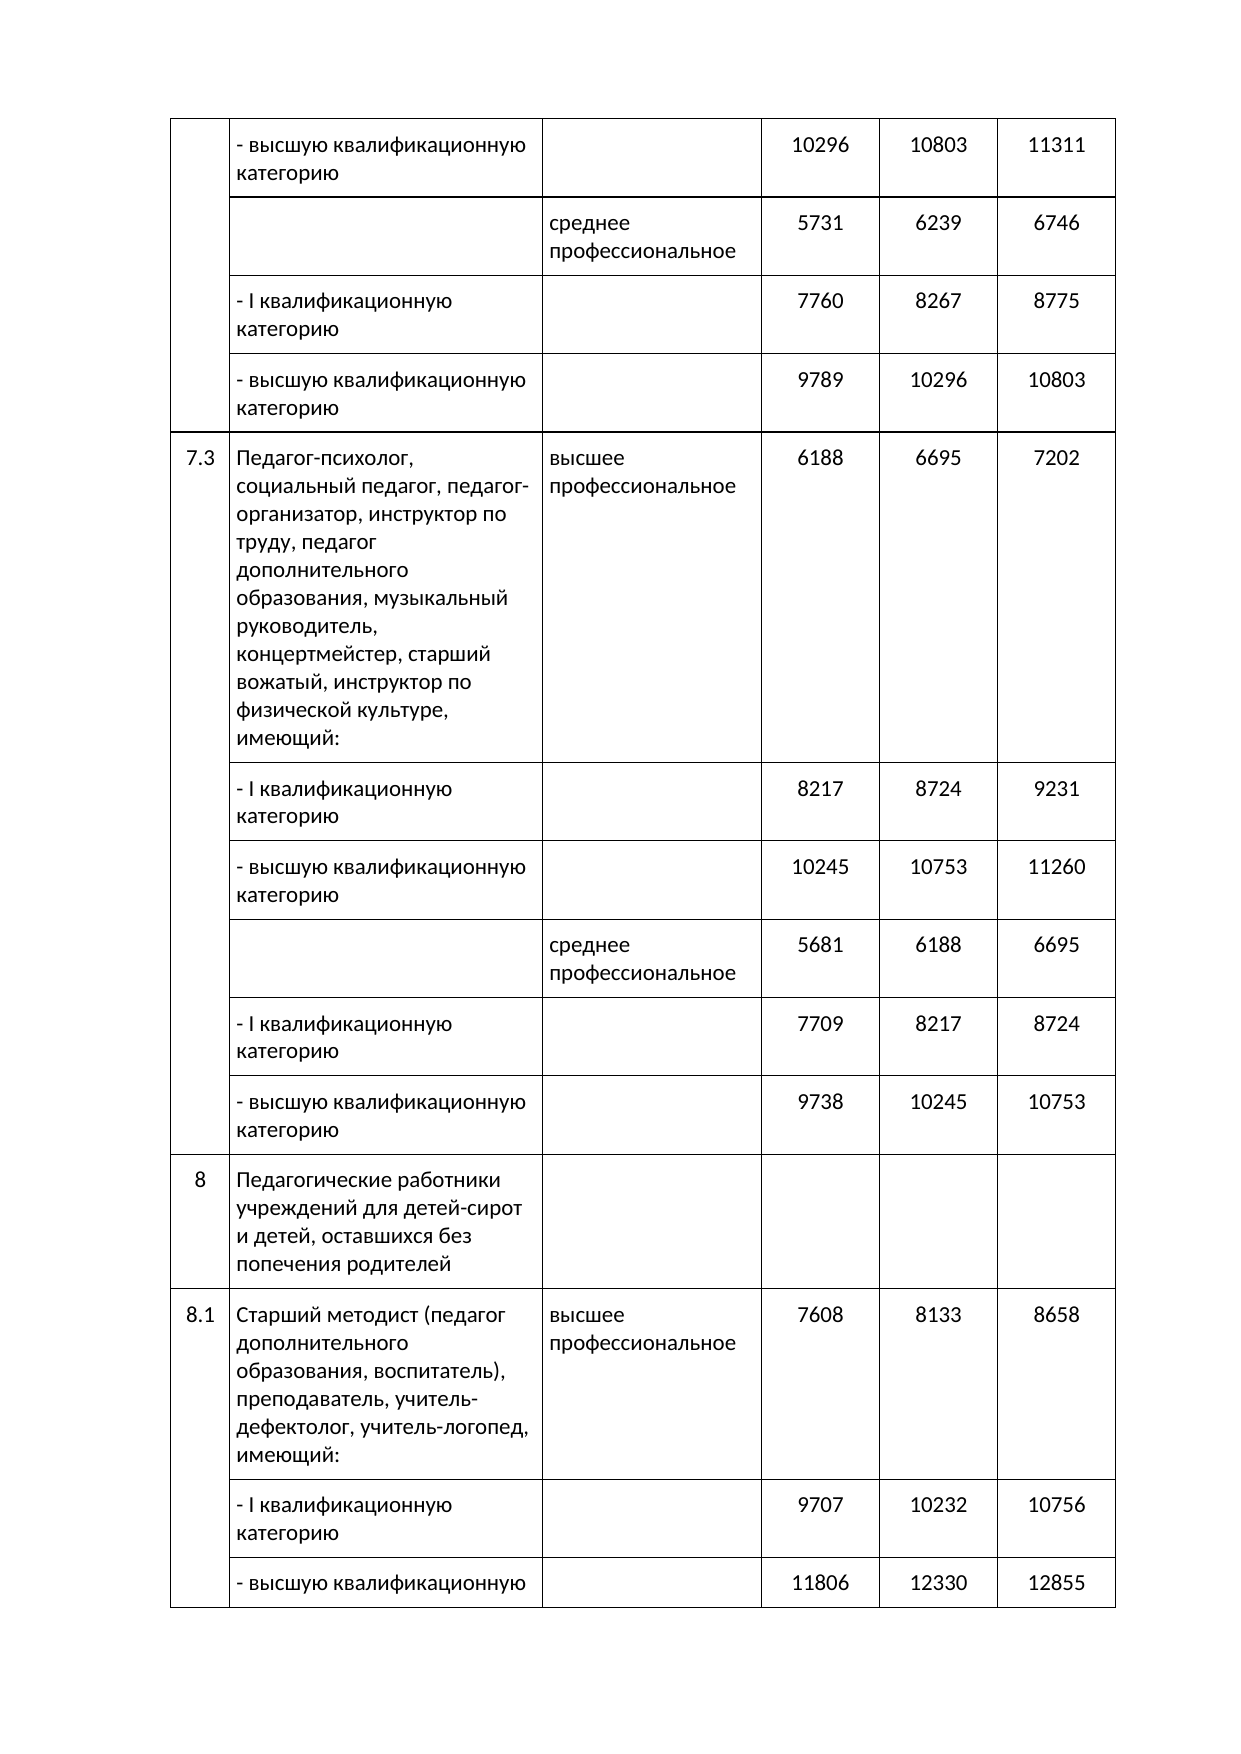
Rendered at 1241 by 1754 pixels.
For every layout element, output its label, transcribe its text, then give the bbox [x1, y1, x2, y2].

table_cell 6188 [762, 433, 879, 762]
table_cell 10753 [880, 841, 997, 919]
table_cell 6695 [880, 433, 997, 762]
table_cell - высшую квалификационную категорию [230, 354, 542, 431]
table_cell 12330 [880, 1558, 997, 1607]
table_cell [543, 119, 761, 196]
table_cell 10296 [762, 119, 879, 196]
table_cell - I квалификационную категорию [230, 763, 542, 840]
table_cell [230, 198, 542, 275]
table_cell 8775 [998, 276, 1115, 353]
table_cell среднее профессиональное [543, 920, 761, 997]
table_cell [543, 1558, 761, 1607]
table_cell 8724 [880, 763, 997, 840]
table_cell 8217 [880, 998, 997, 1075]
table_cell 7608 [762, 1289, 879, 1478]
table_cell 5681 [762, 920, 879, 997]
table_cell 8133 [880, 1289, 997, 1478]
table_cell - высшую квалификационную категорию [230, 841, 542, 919]
table_cell Старший методист (педагог дополнительного образования, воспитатель), преподаватель, учитель-дефектолог, учитель-логопед, имеющий: [230, 1289, 542, 1478]
table_cell 6695 [998, 920, 1115, 997]
table_cell - I квалификационную категорию [230, 276, 542, 353]
table_cell 7202 [998, 433, 1115, 762]
table_cell 10756 [998, 1480, 1115, 1557]
table_cell 7.3 [171, 433, 229, 1154]
table_cell 9231 [998, 763, 1115, 840]
table_cell 8 [171, 1155, 229, 1288]
table_cell [543, 763, 761, 840]
table_cell 8267 [880, 276, 997, 353]
table_cell [543, 354, 761, 431]
table_cell [762, 1155, 879, 1288]
table_cell 10232 [880, 1480, 997, 1557]
table_cell 10245 [880, 1076, 997, 1154]
table_cell 8.1 [171, 1289, 229, 1607]
table_cell Педагогические работники учреждений для детей-сирот и детей, оставшихся без попечения родителей [230, 1155, 542, 1288]
table_cell [880, 1155, 997, 1288]
table_cell 6746 [998, 198, 1115, 275]
table_cell - высшую квалификационную категорию [230, 1076, 542, 1154]
table_cell высшее профессиональное [543, 433, 761, 762]
table_cell [543, 276, 761, 353]
table_cell высшее профессиональное [543, 1289, 761, 1478]
table_cell 10753 [998, 1076, 1115, 1154]
table_cell 5731 [762, 198, 879, 275]
table_cell 7709 [762, 998, 879, 1075]
table_cell 9738 [762, 1076, 879, 1154]
table_cell 12855 [998, 1558, 1115, 1607]
table_cell 11260 [998, 841, 1115, 919]
table_cell [998, 1155, 1115, 1288]
table_cell 8217 [762, 763, 879, 840]
table_cell 10296 [880, 354, 997, 431]
table_cell 10245 [762, 841, 879, 919]
table_cell [543, 1155, 761, 1288]
table_cell 8658 [998, 1289, 1115, 1478]
table_cell 11806 [762, 1558, 879, 1607]
table_cell [543, 841, 761, 919]
table_cell 10803 [998, 354, 1115, 431]
table_cell 9789 [762, 354, 879, 431]
table_cell 7760 [762, 276, 879, 353]
table_cell [543, 1480, 761, 1557]
table_cell 11311 [998, 119, 1115, 196]
table_cell 6188 [880, 920, 997, 997]
table_cell [543, 998, 761, 1075]
table_cell Педагог-психолог, социальный педагог, педагог-организатор, инструктор по труду, педагог дополнительного образования, музыкальный руководитель, концертмейстер, старший вожатый, инструктор по физической культуре, имеющий: [230, 433, 542, 762]
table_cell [230, 1558, 542, 1607]
table_cell - высшую квалификационную категорию [230, 119, 542, 196]
table_cell - I квалификационную категорию [230, 1480, 542, 1557]
table_cell 6239 [880, 198, 997, 275]
table_cell 8724 [998, 998, 1115, 1075]
table_cell [230, 920, 542, 997]
table_cell - I квалификационную категорию [230, 998, 542, 1075]
table_cell [543, 1076, 761, 1154]
table_cell среднее профессиональное [543, 198, 761, 275]
table_cell 9707 [762, 1480, 879, 1557]
table_cell 10803 [880, 119, 997, 196]
